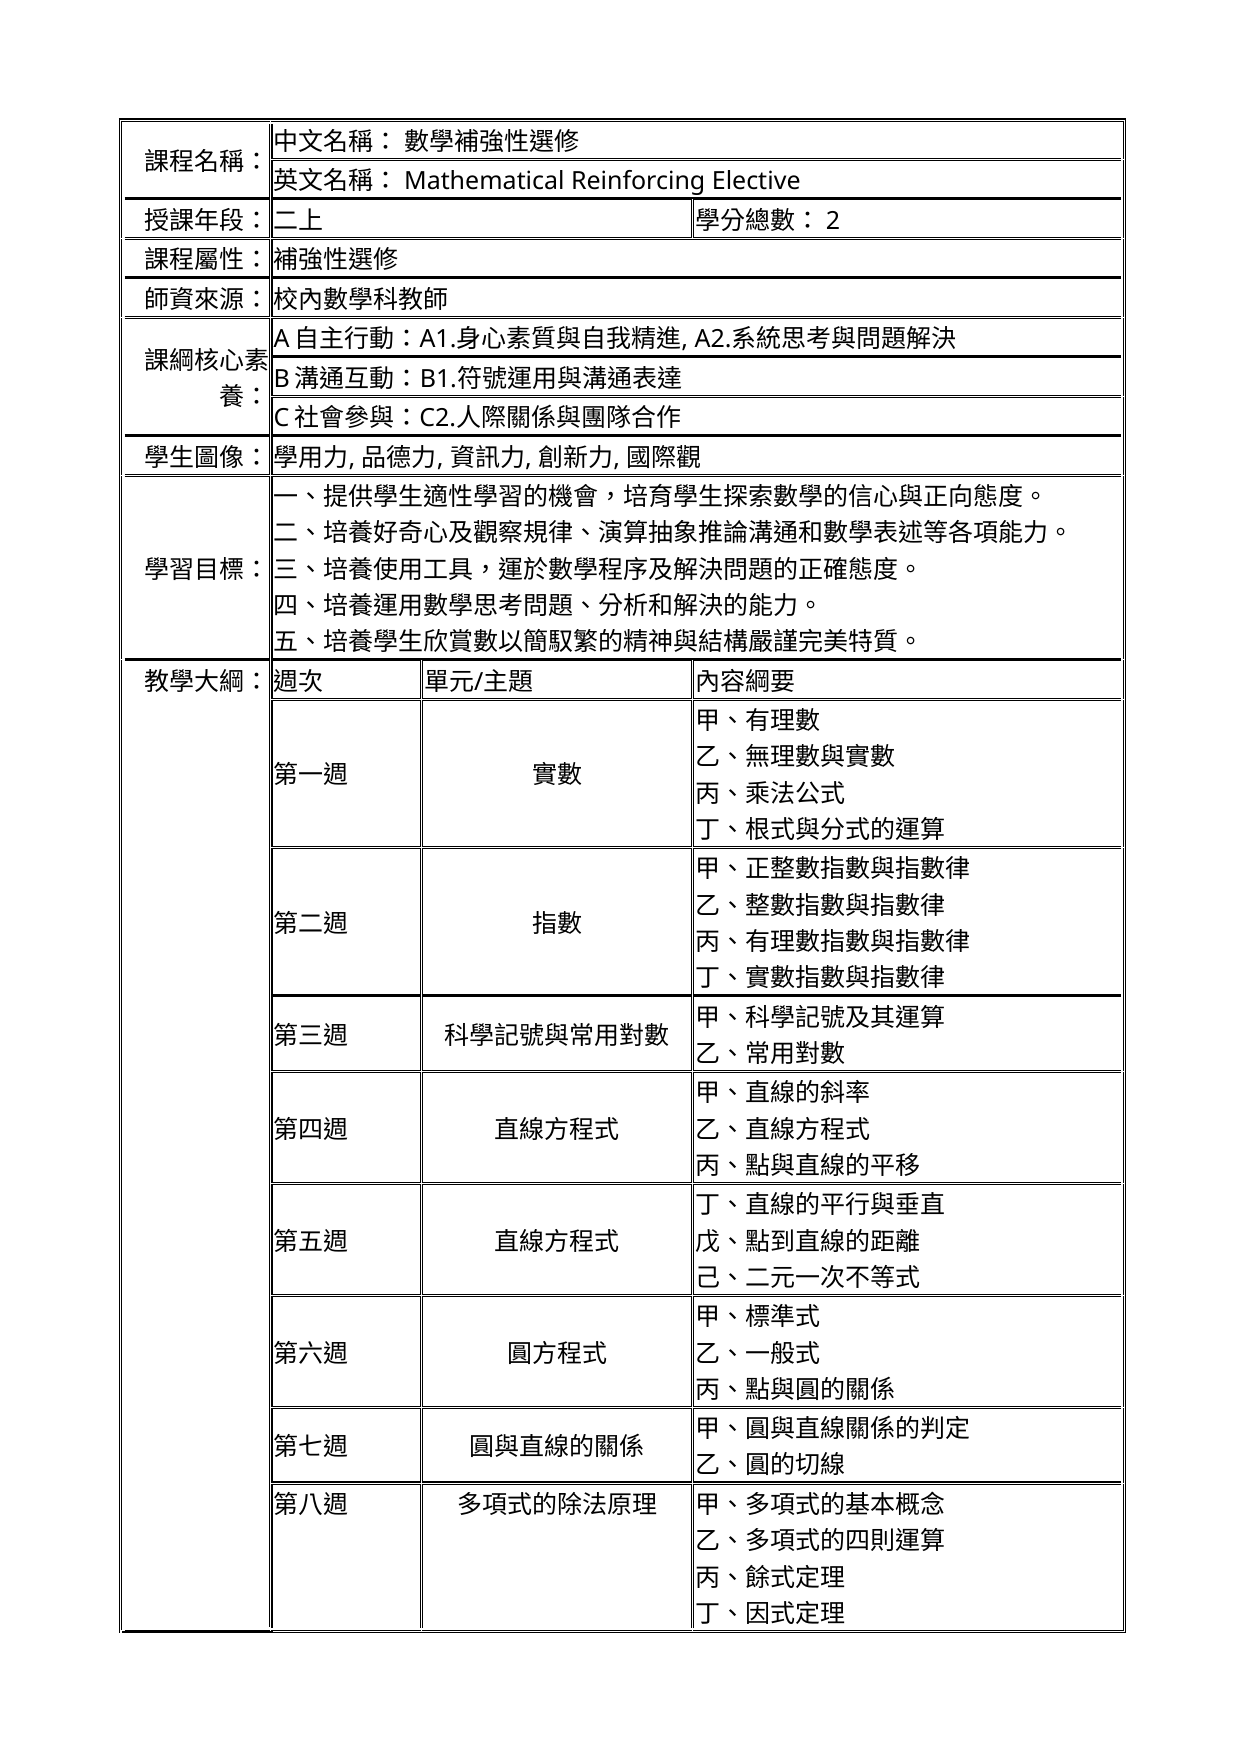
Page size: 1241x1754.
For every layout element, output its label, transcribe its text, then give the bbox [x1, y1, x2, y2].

table_cell 第六週 [273, 1297, 420, 1406]
table_cell 內容綱要 [694, 658, 1124, 697]
table_cell 科學記號與常用對數 [423, 997, 691, 1069]
table_cell C社會參與：C2.人際關係與團隊合作 [273, 395, 1123, 434]
table_cell 甲、標準式 乙、一般式 丙、點與圓的關係 [694, 1294, 1123, 1406]
table_cell 實數 [423, 701, 691, 846]
table_cell 第五週 [273, 1185, 420, 1293]
table_cell 授課年段： [122, 197, 269, 237]
table_cell 學習目標： [122, 474, 269, 658]
table_cell 第四週 [273, 1073, 420, 1182]
table_cell 第二週 [273, 849, 420, 994]
table_header 中文名稱： 數學補強性選修 [271, 122, 1123, 158]
table_cell 二上 [273, 200, 691, 237]
table_cell 補強性選修 [271, 237, 1124, 276]
table_cell 一、提供學生適性學習的機會，培育學生探索數學的信心與正向態度。 二、培養好奇心及觀察規律、演算抽象推論溝通和數學表述等各項能力。 三、培養使用工具，運於數學程序及解決問題的正確態度。 四、培養運用數學思考問題、分析和解決的能力。 五、培養學生欣賞數以簡馭繁的精神與結構嚴謹完美特質。 [273, 474, 1123, 658]
table_cell 單元/主題 [423, 661, 691, 697]
table_cell 校內數學科教師 [273, 276, 1123, 316]
table_cell 直線方程式 [423, 1073, 691, 1182]
table_cell 多項式的除法原理 [422, 1485, 693, 1629]
table_cell 週次 [273, 661, 420, 697]
table_cell 甲、正整數指數與指數律 乙、整數指數與指數律 丙、有理數指數與指數律 丁、實數指數與指數律 [693, 846, 1124, 994]
table_cell 師資來源： [122, 276, 269, 316]
table_cell 第七週 [273, 1409, 420, 1481]
table_cell 丁、直線的平行與垂直 戊、點到直線的距離 己、二元一次不等式 [693, 1182, 1124, 1293]
table_cell 甲、科學記號及其運算 乙、常用對數 [694, 994, 1123, 1069]
table_cell 第一週 [273, 701, 420, 846]
table_cell 甲、直線的斜率 乙、直線方程式 丙、點與直線的平移 [694, 1070, 1123, 1182]
table_cell 課程屬性： [120, 237, 271, 276]
table_cell 學分總數： 2 [694, 197, 1123, 237]
table_cell 甲、圓與直線關係的判定 乙、圓的切線 [693, 1406, 1124, 1481]
table_cell 課綱核心素養： [120, 316, 271, 434]
table_cell 學用力, 品德力, 資訊力, 創新力, 國際觀 [273, 434, 1123, 473]
table_cell 英文名稱： Mathematical Reinforcing Elective [271, 158, 1124, 197]
table_cell 第三週 [273, 997, 420, 1069]
table_cell 教學大綱： [120, 658, 271, 1629]
table_cell 甲、有理數 乙、無理數與實數 丙、乘法公式 丁、根式與分式的運算 [694, 698, 1123, 846]
table_cell 學生圖像： [122, 434, 269, 473]
table_cell A自主行動：A1.身心素質與自我精進, A2.系統思考與問題解決 [271, 316, 1124, 355]
table_cell B溝通互動：B1.符號運用與溝通表達 [273, 355, 1123, 394]
table_cell 直線方程式 [423, 1185, 691, 1293]
table_cell 第八週 [271, 1485, 422, 1629]
table_cell 圓與直線的關係 [423, 1409, 691, 1481]
table_header 課程名稱： [122, 120, 271, 197]
table_cell 甲、多項式的基本概念 乙、多項式的四則運算 丙、餘式定理 丁、因式定理 [693, 1481, 1123, 1629]
table_cell 指數 [423, 849, 691, 994]
table_cell 圓方程式 [423, 1297, 691, 1406]
